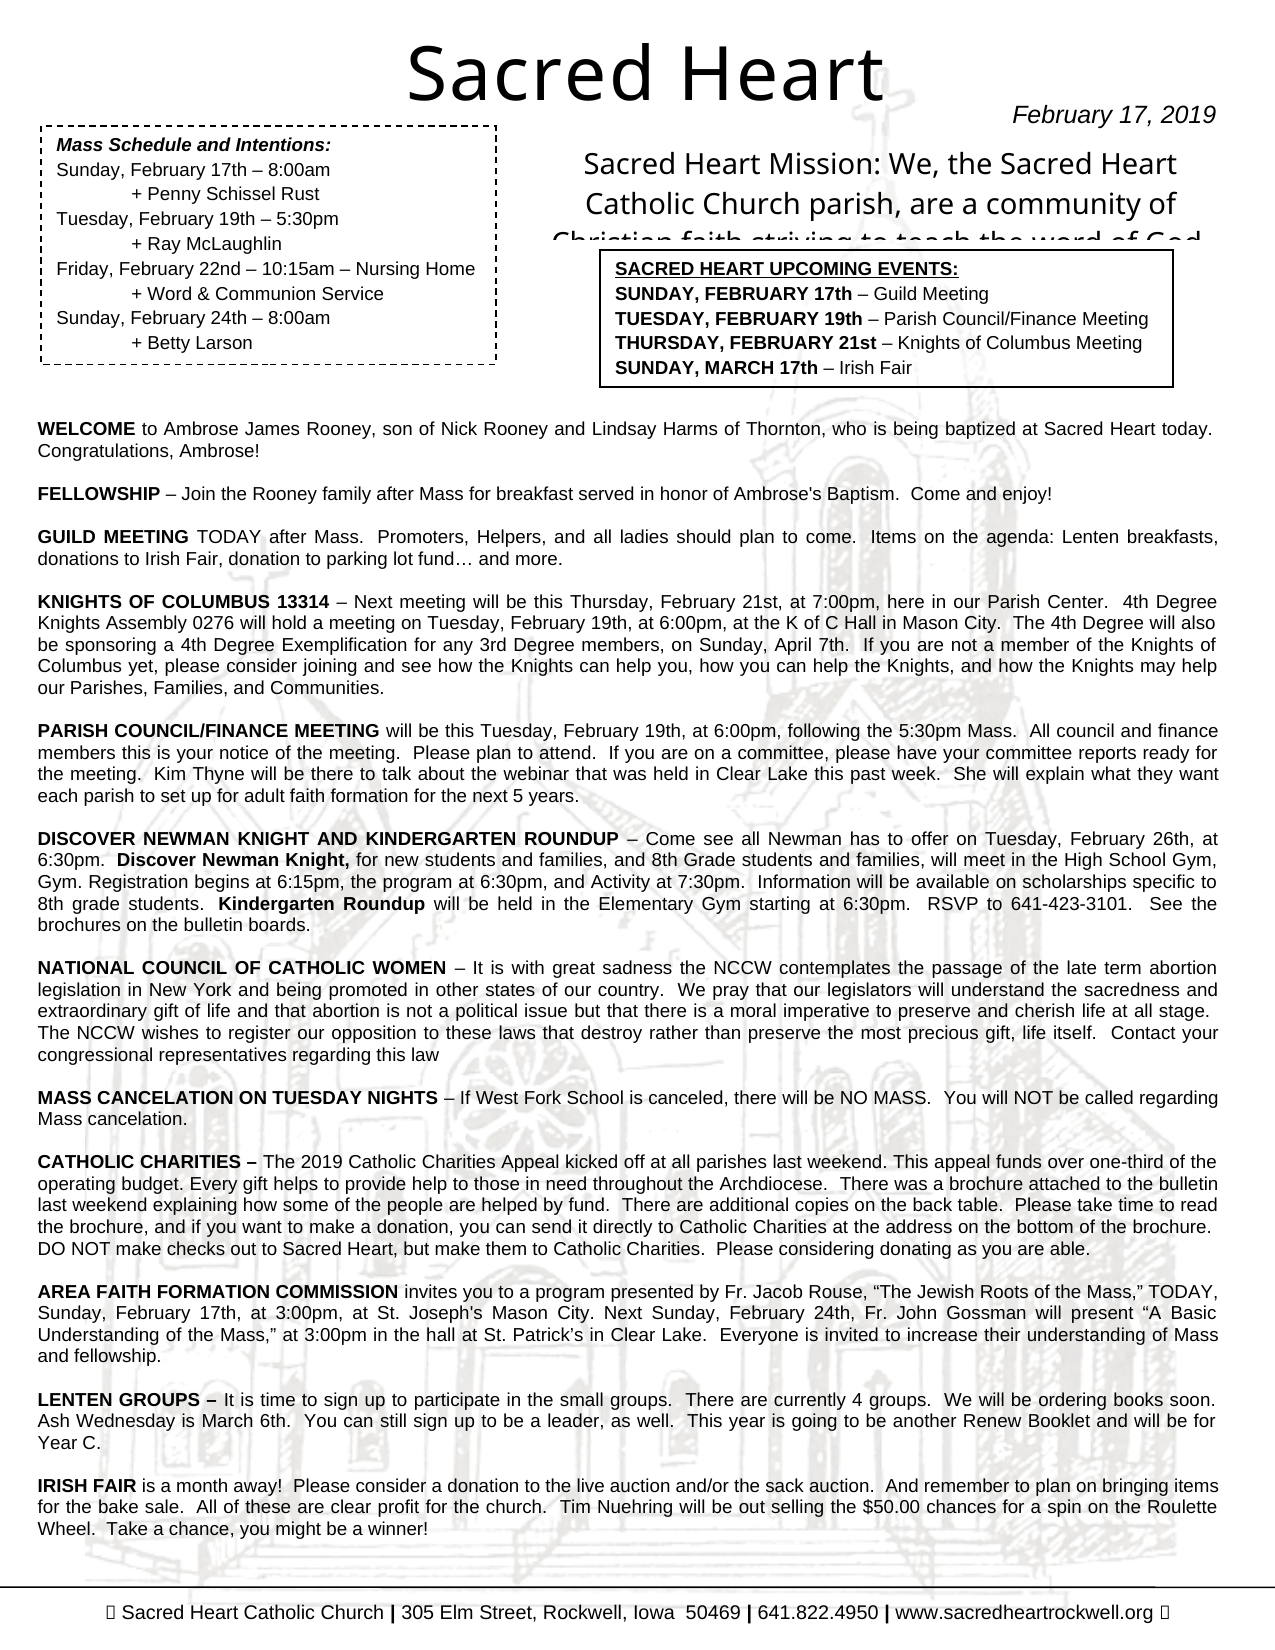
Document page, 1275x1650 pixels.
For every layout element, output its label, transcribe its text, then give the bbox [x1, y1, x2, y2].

text MASS CANCELATION ON TUESDAY NIGHTS – If West Fork School is canceled, there will be NO MASS. You will NOT be called regarding Mass cancelation. [37, 1086, 1219, 1129]
text PARISH COUNCIL/FINANCE MEETING will be this Tuesday, February 19th, at 6:00pm, following the 5:30pm Mass. All council and finance members this is your notice of the meeting. Please plan to attend. If you are on a committee, please have your committee reports ready for the meeting. Kim Thyne will be there to talk about the webinar that was held in Clear Lake this past week. She will explain what they want each parish to set up for adult faith formation for the next 5 years. [37, 720, 1219, 806]
text AREA FAITH FORMATION COMMISSION invites you to a program presented by Fr. Jacob Rouse, “The Jewish Roots of the Mass,” TODAY, Sunday, February 17th, at 3:00pm, at St. Joseph's Mason City. Next Sunday, February 24th, Fr. John Gossman will present “A Basic Understanding of the Mass,” at 3:00pm in the hall at St. Patrick’s in Clear Lake. Everyone is invited to increase their understanding of Mass and fellowship. [37, 1281, 1219, 1367]
text February 17, 2019 [28, 100, 1219, 129]
text IRISH FAIR is a month away! Please consider a donation to the live auction and/or the sack auction. And remember to plan on bringing items for the bake sale. All of these are clear profit for the church. Tim Nuehring will be out selling the $50.00 chances for a spin on the Roulette Wheel. Take a chance, you might be a winner! [37, 1474, 1219, 1539]
text LENTEN GROUPS – It is time to sign up to participate in the small groups. There are currently 4 groups. We will be ordering books soon. Ash Wednesday is March 6th. You can still sign up to be a leader, as well. This year is going to be another Renew Booklet and will be for Year C. [37, 1388, 1219, 1453]
text CATHOLIC CHARITIES – The 2019 Catholic Charities Appeal kicked off at all parishes last weekend. This appeal funds over one-third of the operating budget. Every gift helps to provide help to those in need throughout the Archdiocese. There was a brochure attached to the bulletin last weekend explaining how some of the people are helped by fund. There are additional copies on the back table. Please take time to read the brochure, and if you want to make a donation, you can send it directly to Catholic Charities at the address on the bottom of the brochure. DO NOT make checks out to Sacred Heart, but make them to Catholic Charities. Please considering donating as you are able. [37, 1151, 1219, 1259]
text DISCOVER NEWMAN KNIGHT AND KINDERGARTEN ROUNDUP – Come see all Newman has to offer on Tuesday, February 26th, at 6:30pm. Discover Newman Knight, for new students and families, and 8th Grade students and families, will meet in the High School Gym, Gym. Registration begins at 6:15pm, the program at 6:30pm, and Activity at 7:30pm. Information will be available on scholarships specific to 8th grade students. Kindergarten Roundup will be held in the Elementary Gym starting at 6:30pm. RSVP to 641-423-3101. See the brochures on the bulletin boards. [37, 828, 1219, 936]
text WELCOME to Ambrose James Rooney, son of Nick Rooney and Lindsay Harms of Thornton, who is being baptized at Sacred Heart today. Congratulations, Ambrose! [37, 418, 1219, 461]
text KNIGHTS OF COLUMBUS 13314 – Next meeting will be this Thursday, February 21st, at 7:00pm, here in our Parish Center. 4th Degree Knights Assembly 0276 will hold a meeting on Tuesday, February 19th, at 6:00pm, at the K of C Hall in Mason City. The 4th Degree will also be sponsoring a 4th Degree Exemplification for any 3rd Degree members, on Sunday, April 7th. If you are not a member of the Knights of Columbus yet, please consider joining and see how the Knights can help you, how you can help the Knights, and how the Knights may help our Parishes, Families, and Communities. [37, 591, 1219, 698]
text FELLOWSHIP – Join the Rooney family after Mass for breakfast served in honor of Ambrose's Baptism. Come and enjoy! [37, 483, 1219, 504]
text GUILD MEETING TODAY after Mass. Promoters, Helpers, and all ladies should plan to come. Items on the agenda: Lenten breakfasts, donations to Irish Fair, donation to parking lot fund… and more. [37, 526, 1219, 569]
text NATIONAL COUNCIL OF CATHOLIC WOMEN – It is with great sadness the NCCW contemplates the passage of the late term abortion legislation in New York and being promoted in other states of our country. We pray that our legislators will understand the sacredness and extraordinary gift of life and that abortion is not a political issue but that there is a moral imperative to preserve and cherish life at all stage. The NCCW wishes to register our opposition to these laws that destroy rather than preserve the most precious gift, life itself. Contact your congressional representatives regarding this law [37, 957, 1219, 1065]
